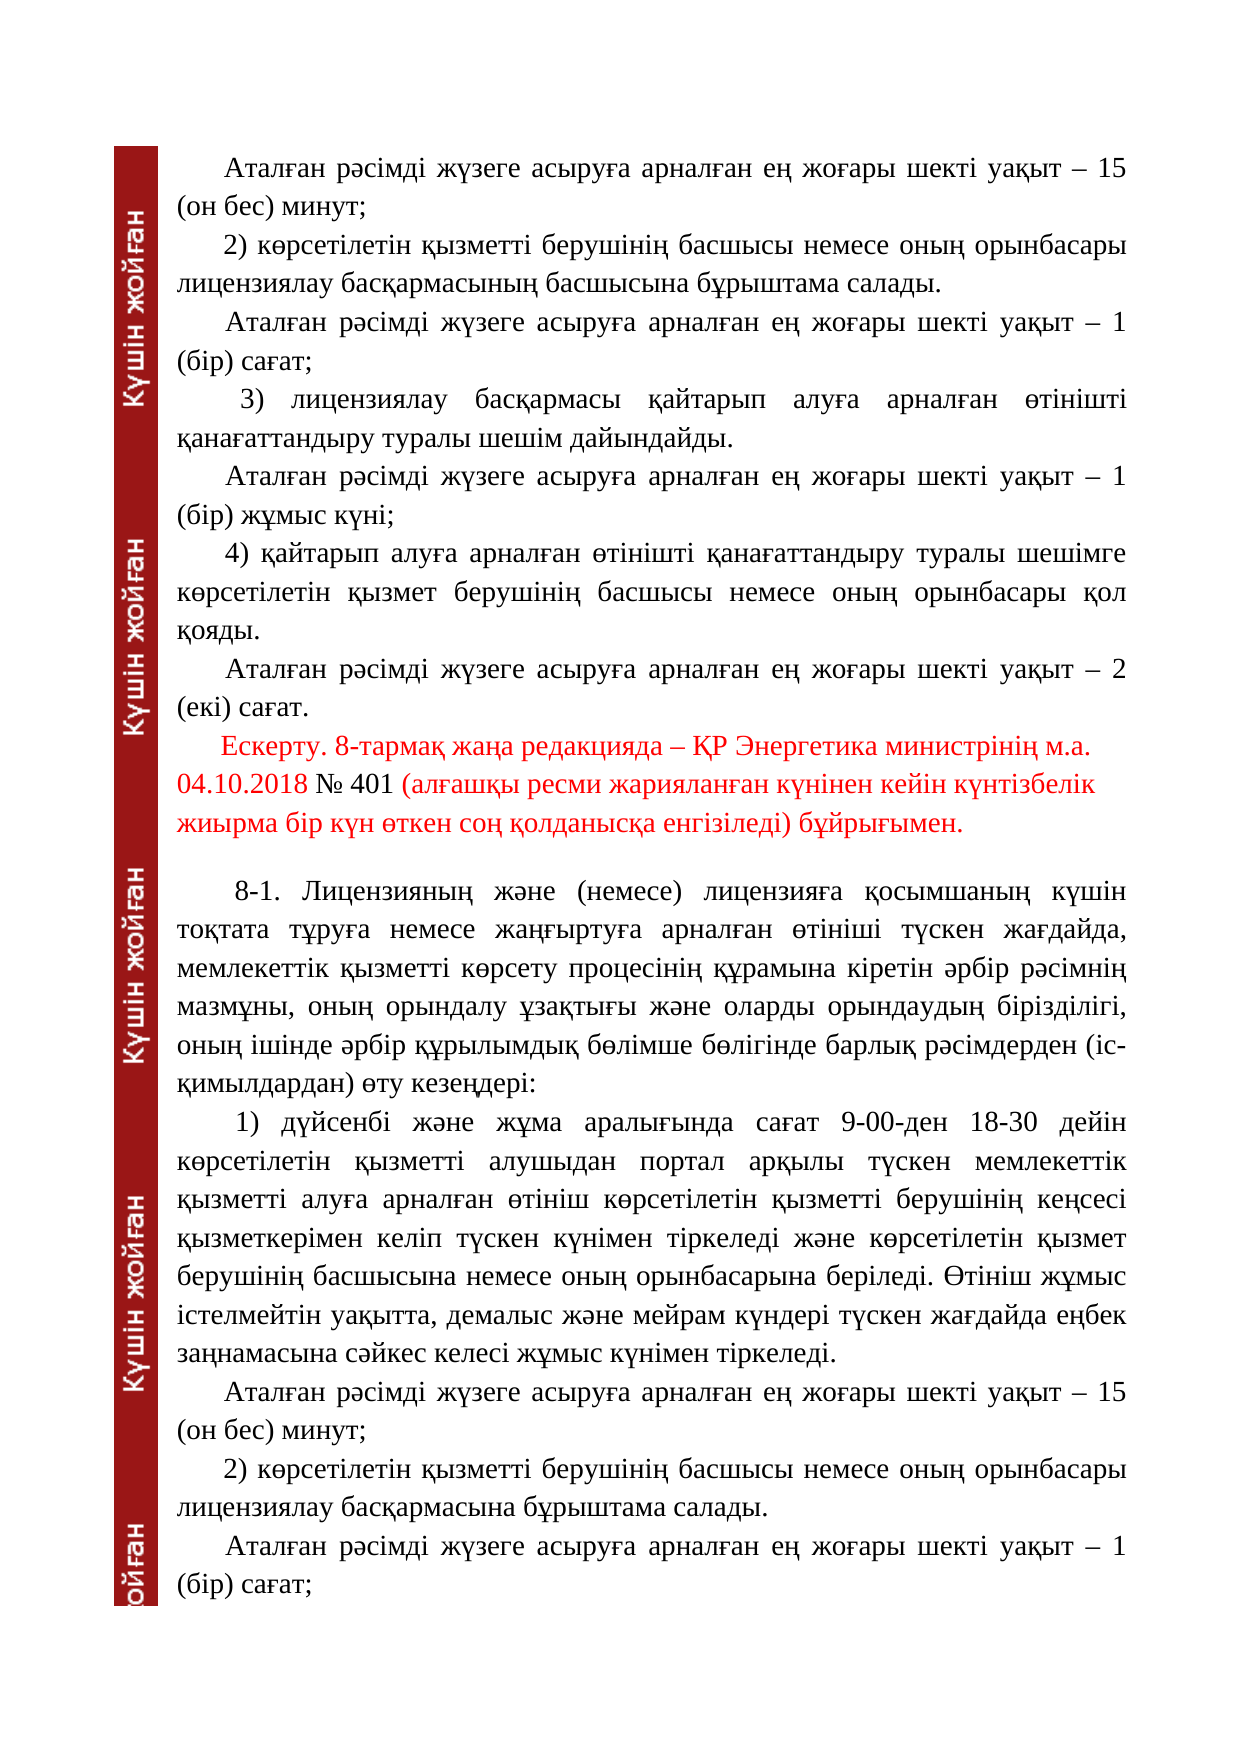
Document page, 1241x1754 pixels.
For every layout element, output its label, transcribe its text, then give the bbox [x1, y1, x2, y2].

text Аталған рәсімді жүзеге асыруға арналған ең жоғары шекті уақыт – 1 (бір) сағат; [112, 1528, 1128, 1600]
picture [114, 869, 158, 873]
picture [114, 1099, 158, 1104]
picture [114, 1523, 158, 1528]
picture [114, 723, 158, 728]
picture [114, 530, 158, 535]
text 3) лицензиялау басқармасы қайтарып алуға арналған өтінішті қанағаттандыру туралы шешім дайындайды. [112, 381, 1128, 453]
picture [114, 453, 158, 458]
text Аталған рәсімді жүзеге асыруға арналған ең жоғары шекті уақыт – 1 (бір) сағат; [112, 304, 1128, 376]
picture [114, 222, 158, 227]
text 1) дүйсенбі және жұма аралығында сағат 9-00-ден 18-30 дейін көрсетілетін қызметті алушыдан портал арқылы түскен мемлекеттік қызметті алуға арналған өтініш көрсетілетін қызметті берушінің кеңсесі қызметкерімен келіп түскен күнімен тіркеледі және көрсетілетін қызмет берушінің басшысына немесе оның орынбасарына беріледі. Өтініш жұмыс істелмейтін уақытта, демалыс және мейрам күндері түскен жағдайда еңбек заңнамасына сәйкес келесі жұмыс күнімен тіркеледі. [112, 1104, 1128, 1369]
picture [114, 376, 158, 381]
picture [114, 146, 158, 150]
picture [114, 1369, 158, 1374]
text Ескерту. 8-тармақ жаңа редакцияда – ҚР Энергетика министрінің м.а. 04.10.2018 № 401 (алғашқы ресми жарияланған күнінен кейін күнтізбелік жиырма бір күн өткен соң қолданысқа енгізіледі) бұйрығымен. [112, 728, 1128, 869]
text 2) көрсетілетін қызметті берушінің басшысы немесе оның орынбасары лицензиялау басқармасының басшысына бұрыштама салады. [112, 227, 1128, 299]
text 4) қайтарып алуға арналған өтінішті қанағаттандыру туралы шешімге көрсетілетін қызмет берушінің басшысы немесе оның орынбасары қол қояды. [112, 535, 1128, 646]
picture [114, 646, 158, 651]
picture [114, 1446, 158, 1451]
picture [114, 1600, 158, 1606]
picture [114, 299, 158, 304]
text 2) көрсетілетін қызметті берушінің басшысы немесе оның орынбасары лицензиялау басқармасына бұрыштама салады. [112, 1451, 1128, 1523]
text Аталған рәсімді жүзеге асыруға арналған ең жоғары шекті уақыт – 15 (он бес) минут; [112, 150, 1128, 222]
text Аталған рәсімді жүзеге асыруға арналған ең жоғары шекті уақыт – 2 (екі) сағат. [112, 651, 1128, 723]
text 8-1. Лицензияның және (немесе) лицензияға қосымшаның күшін тоқтата тұруға немесе жаңғыртуға арналған өтініші түскен жағдайда, мемлекеттік қызметті көрсету процесінің құрамына кіретін әрбір рәсімнің мазмұны, оның орындалу ұзақтығы және оларды орындаудың бірізділігі, оның ішінде әрбір құрылымдық бөлімше бөлігінде барлық рәсімдерден (іс-қимылдардан) өту кезеңдері: [112, 873, 1128, 1099]
text Аталған рәсімді жүзеге асыруға арналған ең жоғары шекті уақыт – 15 (он бес) минут; [112, 1374, 1128, 1446]
text Аталған рәсімді жүзеге асыруға арналған ең жоғары шекті уақыт – 1 (бір) жұмыс күні; [112, 458, 1128, 530]
